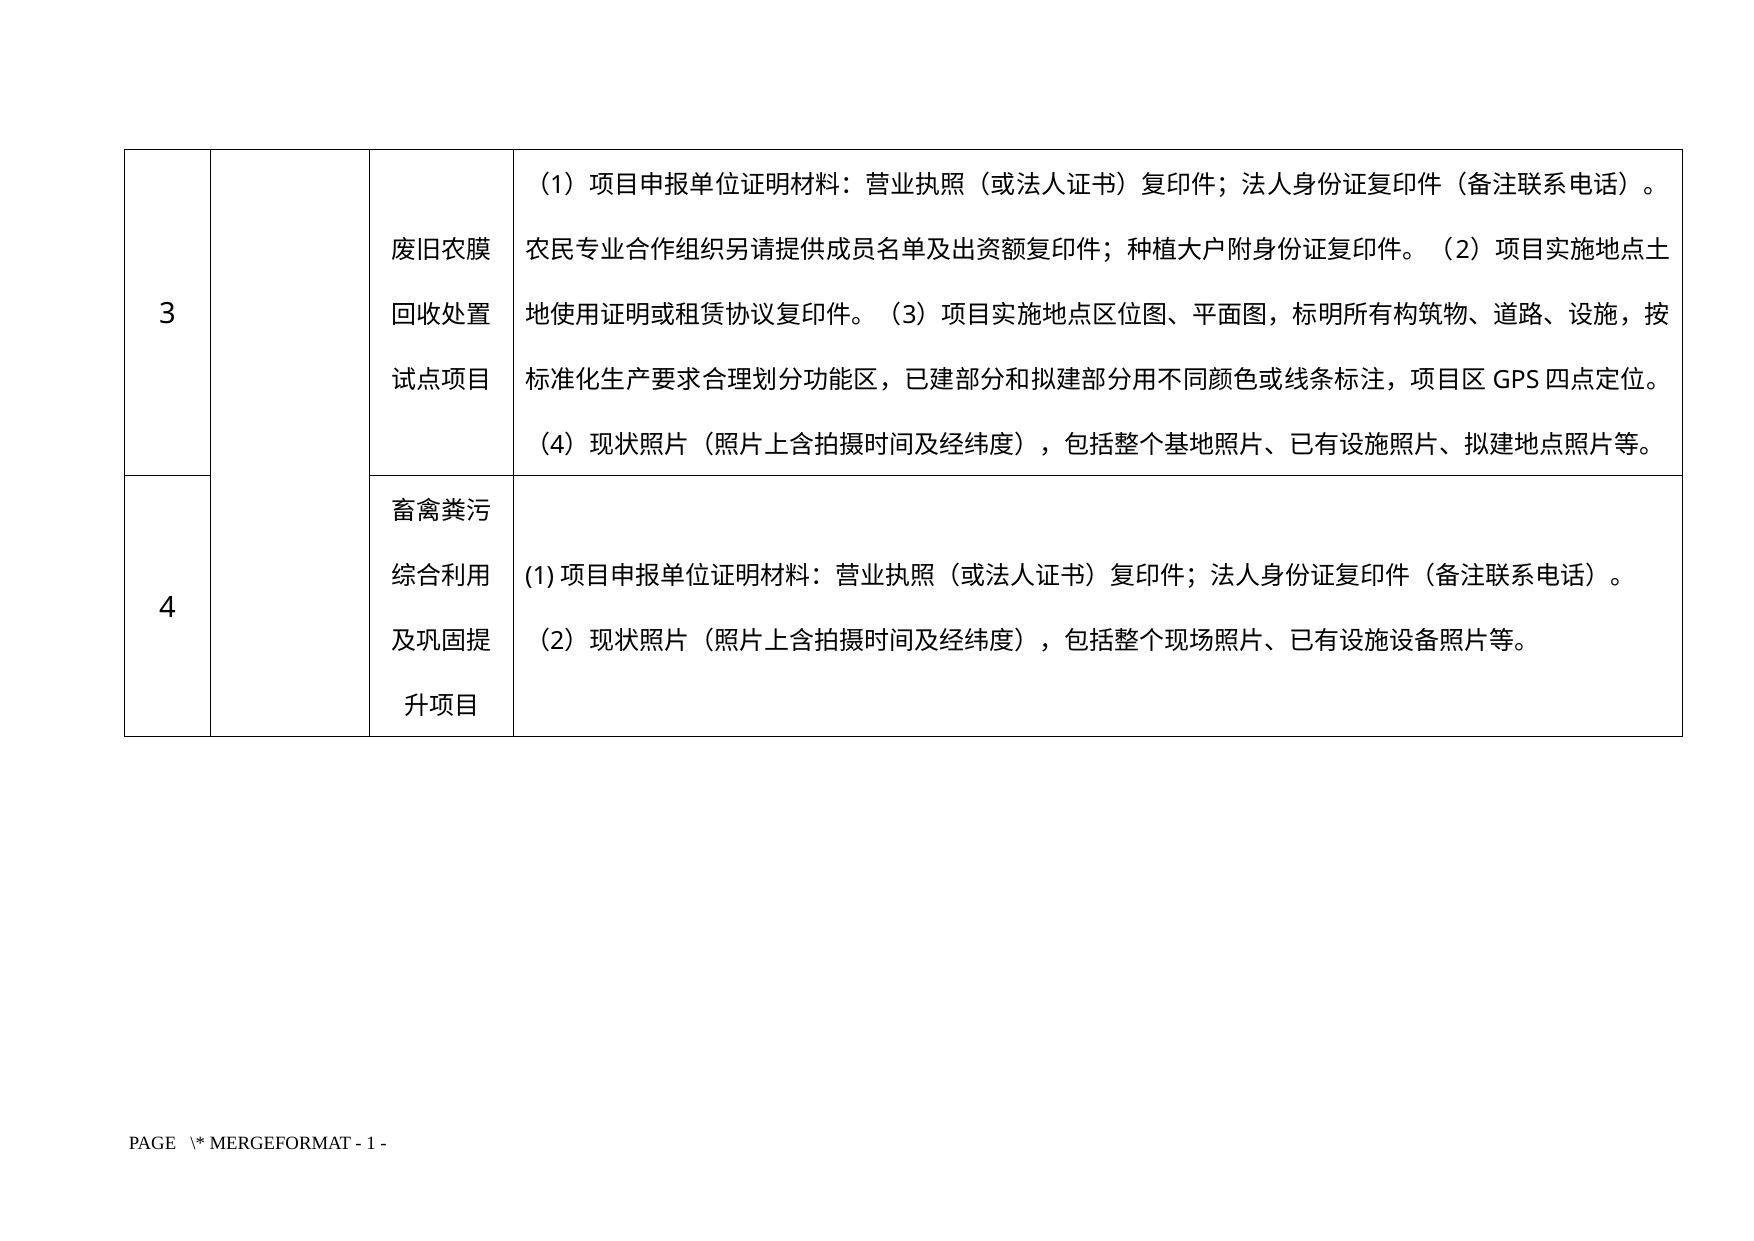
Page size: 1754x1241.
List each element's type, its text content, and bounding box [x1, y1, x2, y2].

table_cell 项目申报单位证明材料：营业执照（或法人证书）复印件；法人身份证复印件（备注联系电话）。 （2）现状照片（照片上含拍摄时间及经纬度），包括整个现场照片、已有设施设备照片等。 [514, 476, 1682, 736]
table_cell 4 [125, 476, 210, 736]
table_cell 废旧农膜回收处置试点项目 [370, 150, 513, 475]
table_cell （1）项目申报单位证明材料：营业执照（或法人证书）复印件；法人身份证复印件（备注联系电话）。农民专业合作组织另请提供成员名单及出资额复印件；种植大户附身份证复印件。（2）项目实施地点土地使用证明或租赁协议复印件。（3）项目实施地点区位图、平面图，标明所有构筑物、道路、设施，按标准化生产要求合理划分功能区，已建部分和拟建部分用不同颜色或线条标注，项目区GPS四点定位。（4）现状照片（照片上含拍摄时间及经纬度），包括整个基地照片、已有设施照片、拟建地点照片等。 [514, 150, 1682, 475]
table_cell 畜禽粪污综合利用及巩固提升项目 [370, 476, 513, 736]
table_cell 3 [125, 150, 210, 475]
